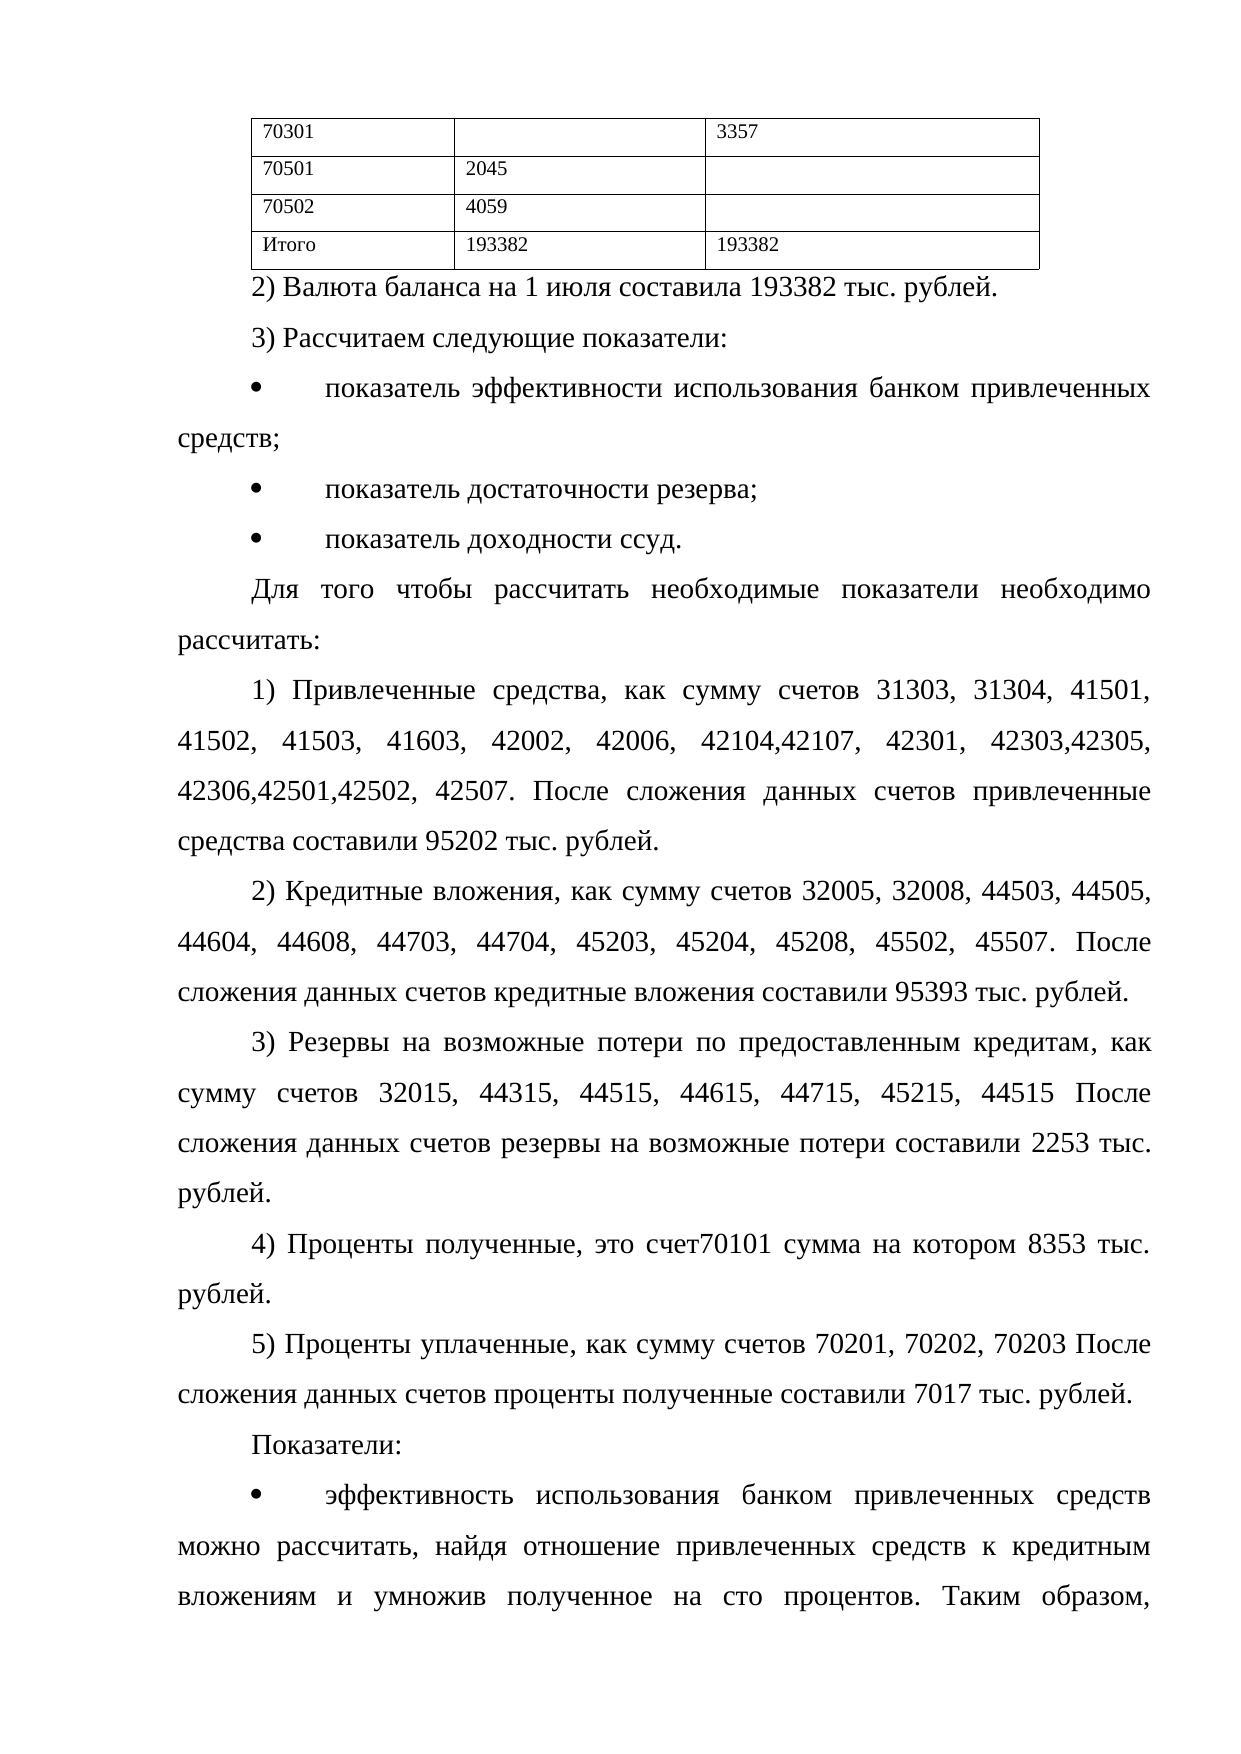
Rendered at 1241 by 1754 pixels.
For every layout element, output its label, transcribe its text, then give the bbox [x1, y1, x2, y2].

text 5) Проценты уплаченные, как сумму счетов 70201, 70202, 70203 После сложения данных счетов проценты полученные составили 7017 тыс. рублей. [177, 1326, 1152, 1410]
table_cell 193382 [455, 232, 705, 269]
table_cell 70501 [252, 157, 454, 193]
table_cell [706, 157, 1039, 193]
table_cell Итого [252, 232, 454, 269]
text Показатели: [177, 1427, 1152, 1461]
table_cell 70502 [252, 195, 454, 231]
text 1) Привлеченные средства, как сумму счетов 31303, 31304, 41501, 41502, 41503, 41603, 42002, 42006, 42104,42107, 42301, 42303,42305, 42306,42501,42502, 42507. После сложения данных счетов привлеченные средства составили 95202 тыс. рублей. [177, 672, 1152, 857]
text 2) Валюта баланса на 1 июля составила 193382 тыс. рублей. [177, 269, 1152, 303]
table_cell 4059 [455, 195, 705, 231]
table_cell [455, 119, 705, 156]
list показатель эффективности использования банком привлеченных средств; [177, 370, 1152, 454]
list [177, 1477, 1152, 1612]
text Для того чтобы рассчитать необходимые показатели необходимо рассчитать: [177, 572, 1152, 656]
list показатель достаточности резерва; [177, 471, 1152, 504]
text 4) Проценты полученные, это счет70101 сумма на котором 8353 тыс. рублей. [177, 1226, 1152, 1309]
table_cell 2045 [455, 157, 705, 193]
text 3) Рассчитаем следующие показатели: [177, 320, 1152, 353]
text 3) Резервы на возможные потери по предоставленным кредитам, как сумму счетов 32015, 44315, 44515, 44615, 44715, 45215, 44515 После сложения данных счетов резервы на возможные потери составили 2253 тыс. рублей. [177, 1024, 1152, 1209]
table_cell 3357 [706, 119, 1039, 156]
list показатель доходности ссуд. [177, 521, 1152, 555]
table_cell 193382 [706, 232, 1039, 269]
text 2) Кредитные вложения, как сумму счетов 32005, 32008, 44503, 44505, 44604, 44608, 44703, 44704, 45203, 45204, 45208, 45502, 45507. После сложения данных счетов кредитные вложения составили 95393 тыс. рублей. [177, 873, 1152, 1008]
table_cell [706, 195, 1039, 231]
table_cell 70301 [252, 119, 454, 156]
